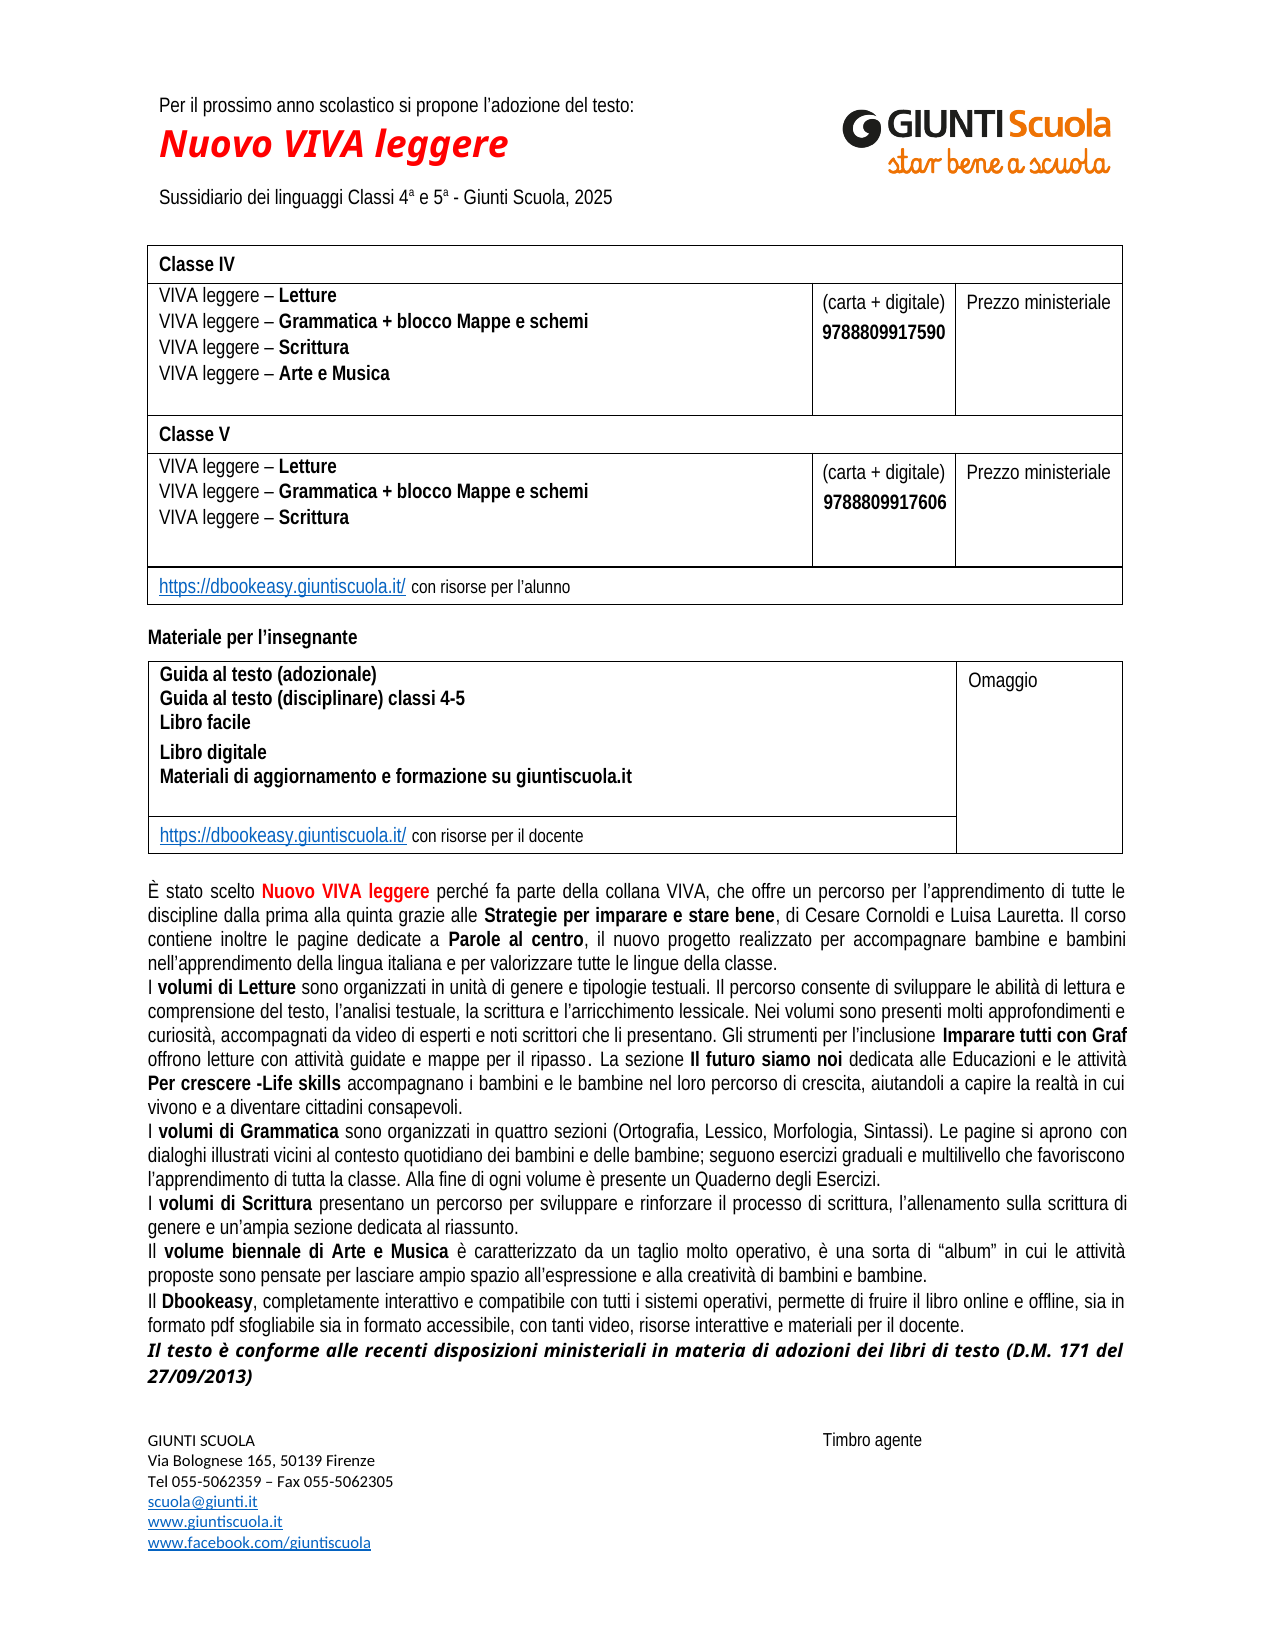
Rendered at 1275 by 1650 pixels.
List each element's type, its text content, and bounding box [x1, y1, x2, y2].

text Materiale per l’insegnante [148, 624, 1127, 648]
table_cell VIVA leggere – Letture VIVA leggere – Grammatica + blocco Mappe e schemi VIVA leggere – Scrittura [148, 454, 812, 566]
picture [841, 83, 1111, 194]
text Il testo è conforme alle recenti disposizioni ministeriali in materia di adozioni dei libri di testo (D.M. 171 del 27/09/2013) [148, 1337, 1127, 1388]
text I volumi di Scrittura presentano un percorso per sviluppare e rinforzare il processo di scrittura, l’allenamento sulla scrittura di genere e un’ampia sezione dedicata al riassunto. [148, 1191, 1127, 1239]
text GIUNTI SCUOLA Timbro agente [148, 1429, 1127, 1451]
table_cell https://dbookeasy.giuntiscuola.it/ con risorse per il docente [149, 817, 956, 853]
table_header Guida al testo (adozionale) Guida al testo (disciplinare) classi 4-5 Libro facile Libro digitale Materiali di aggiornamento e formazione su giuntiscuola.it [149, 662, 956, 816]
table_cell https://dbookeasy.giuntiscuola.it/ con risorse per l’alunno [148, 568, 1122, 604]
table_cell Prezzo ministeriale [956, 284, 1122, 415]
text Via Bolognese 165, 50139 Firenze [148, 1451, 1127, 1471]
table_cell (carta + digitale) 9788809917606 [813, 454, 955, 566]
table_header Per il prossimo anno scolastico si propone l’adozione del testo: Nuovo VIVA leggere Sussidiario dei linguaggi Classi 4a e 5a - Giunti Scuola, 2025 [148, 83, 812, 233]
table_cell (carta + digitale) 9788809917590 [813, 284, 955, 415]
text È stato scelto Nuovo VIVA leggere perché fa parte della collana VIVA, che offre un percorso per l’apprendimento di tutte le discipline dalla prima alla quinta grazie alle Strategie per imparare e stare bene, di Cesare Cornoldi e Luisa Lauretta. Il corso contiene inoltre le pagine dedicate a Parole al centro, il nuovo progetto realizzato per accompagnare bambine e bambini nell’apprendimento della lingua italiana e per valorizzare tutte le lingue della classe. [148, 879, 1127, 975]
text Il Dbookeasy, completamente interattivo e compatibile con tutti i sistemi operativi, permette di fruire il libro online e offline, sia in formato pdf sfogliabile sia in formato accessibile, con tanti video, risorse interattive e materiali per il docente. [148, 1289, 1127, 1337]
table_cell Prezzo ministeriale [956, 454, 1122, 566]
table_header [812, 83, 1122, 233]
text scuola@giunti.it [148, 1491, 1127, 1512]
table_cell Classe V [148, 416, 1122, 453]
text I volumi di Letture sono organizzati in unità di genere e tipologie testuali. Il percorso consente di sviluppare le abilità di lettura e comprensione del testo, l’analisi testuale, la scrittura e l’arricchimento lessicale. Nei volumi sono presenti molti approfondimenti e curiosità, accompagnati da video di esperti e noti scrittori che li presentano. Gli strumenti per l’inclusione Imparare tutti con Graf offrono letture con attività guidate e mappe per il ripasso. La sezione Il futuro siamo noi dedicata alle Educazioni e le attività Per crescere -Life skills accompagnano i bambini e le bambine nel loro percorso di crescita, aiutandoli a capire la realtà in cui vivono e a diventare cittadini consapevoli. [148, 975, 1127, 1119]
text Il volume biennale di Arte e Musica è caratterizzato da un taglio molto operativo, è una sorta di “album” in cui le attività proposte sono pensate per lasciare ampio spazio all’espressione e alla creatività di bambini e bambine. [148, 1239, 1127, 1287]
text www.giuntiscuola.it [148, 1512, 1127, 1532]
table_header Classe IV [148, 246, 1122, 282]
text www.facebook.com/giuntiscuola [148, 1532, 1127, 1552]
table_cell VIVA leggere – Letture VIVA leggere – Grammatica + blocco Mappe e schemi VIVA leggere – Scrittura VIVA leggere – Arte e Musica [148, 284, 812, 415]
text I volumi di Grammatica sono organizzati in quattro sezioni (Ortografia, Lessico, Morfologia, Sintassi). Le pagine si aprono con dialoghi illustrati vicini al contesto quotidiano dei bambini e delle bambine; seguono esercizi graduali e multilivello che favoriscono l’apprendimento di tutta la classe. Alla fine di ogni volume è presente un Quaderno degli Esercizi. [148, 1119, 1127, 1191]
table_header Omaggio [957, 662, 1122, 853]
text Tel 055-5062359 – Fax 055-5062305 [148, 1471, 1127, 1491]
